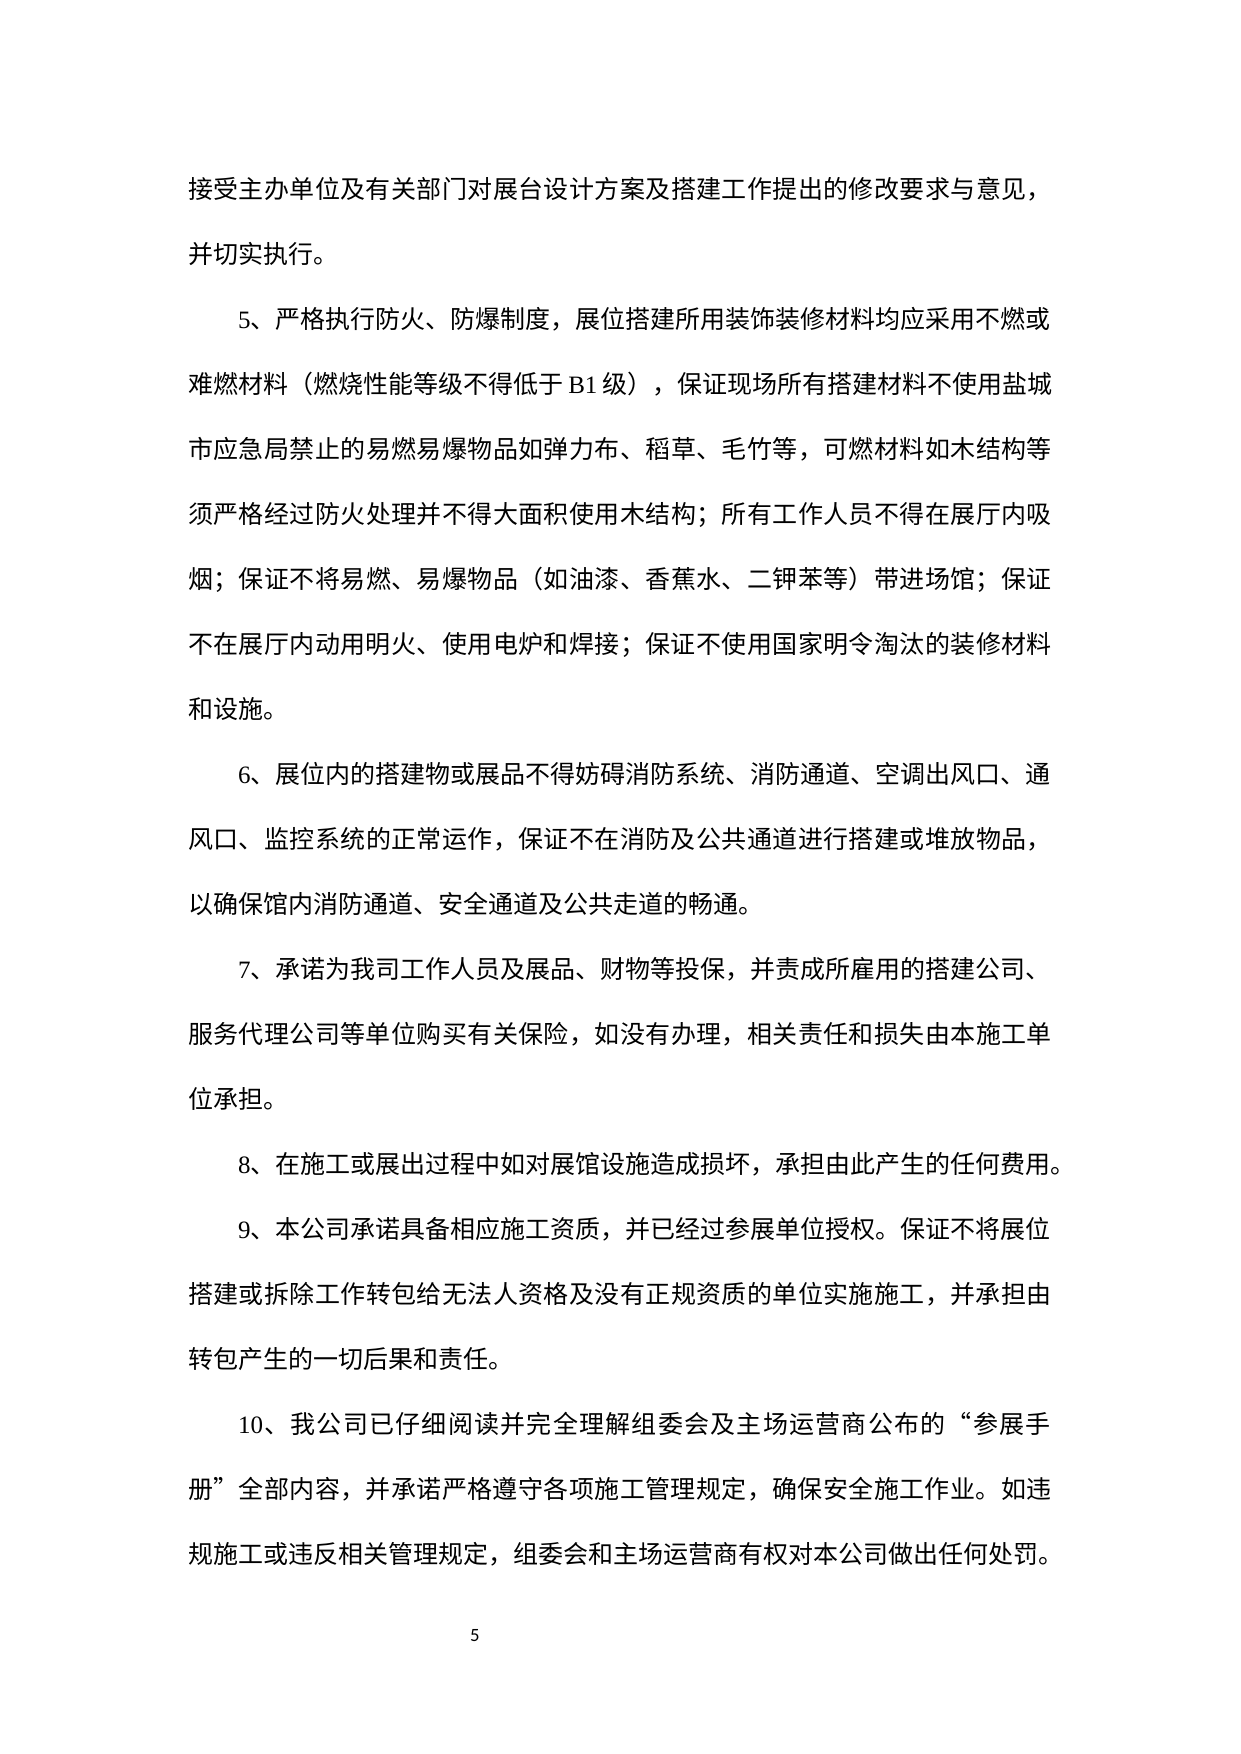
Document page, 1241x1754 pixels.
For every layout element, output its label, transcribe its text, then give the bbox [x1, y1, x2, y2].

text 8、在施工或展出过程中如对展馆设施造成损坏，承担由此产生的任何费用。 [188, 1130, 1052, 1195]
text 9、本公司承诺具备相应施工资质，并已经过参展单位授权。保证不将展位搭建或拆除工作转包给无法人资格及没有正规资质的单位实施施工，并承担由转包产生的一切后果和责任。 [188, 1195, 1052, 1390]
text 10、我公司已仔细阅读并完全理解组委会及主场运营商公布的“参展手册”全部内容，并承诺严格遵守各项施工管理规定，确保安全施工作业。如违规施工或违反相关管理规定，组委会和主场运营商有权对本公司做出任何处罚。 [188, 1390, 1052, 1585]
text 5、严格执行防火、防爆制度，展位搭建所用装饰装修材料均应采用不燃或难燃材料（燃烧性能等级不得低于B1级），保证现场所有搭建材料不使用盐城市应急局禁止的易燃易爆物品如弹力布、稻草、毛竹等，可燃材料如木结构等须严格经过防火处理并不得大面积使用木结构；所有工作人员不得在展厅内吸烟；保证不将易燃、易爆物品（如油漆、香蕉水、二钾苯等）带进场馆；保证不在展厅内动用明火、使用电炉和焊接；保证不使用国家明令淘汰的装修材料和设施。 [188, 285, 1052, 740]
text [188, 155, 1052, 285]
text 7、承诺为我司工作人员及展品、财物等投保，并责成所雇用的搭建公司、服务代理公司等单位购买有关保险，如没有办理，相关责任和损失由本施工单位承担。 [188, 935, 1052, 1130]
text 6、展位内的搭建物或展品不得妨碍消防系统、消防通道、空调出风口、通风口、监控系统的正常运作，保证不在消防及公共通道进行搭建或堆放物品，以确保馆内消防通道、安全通道及公共走道的畅通。 [188, 740, 1052, 935]
